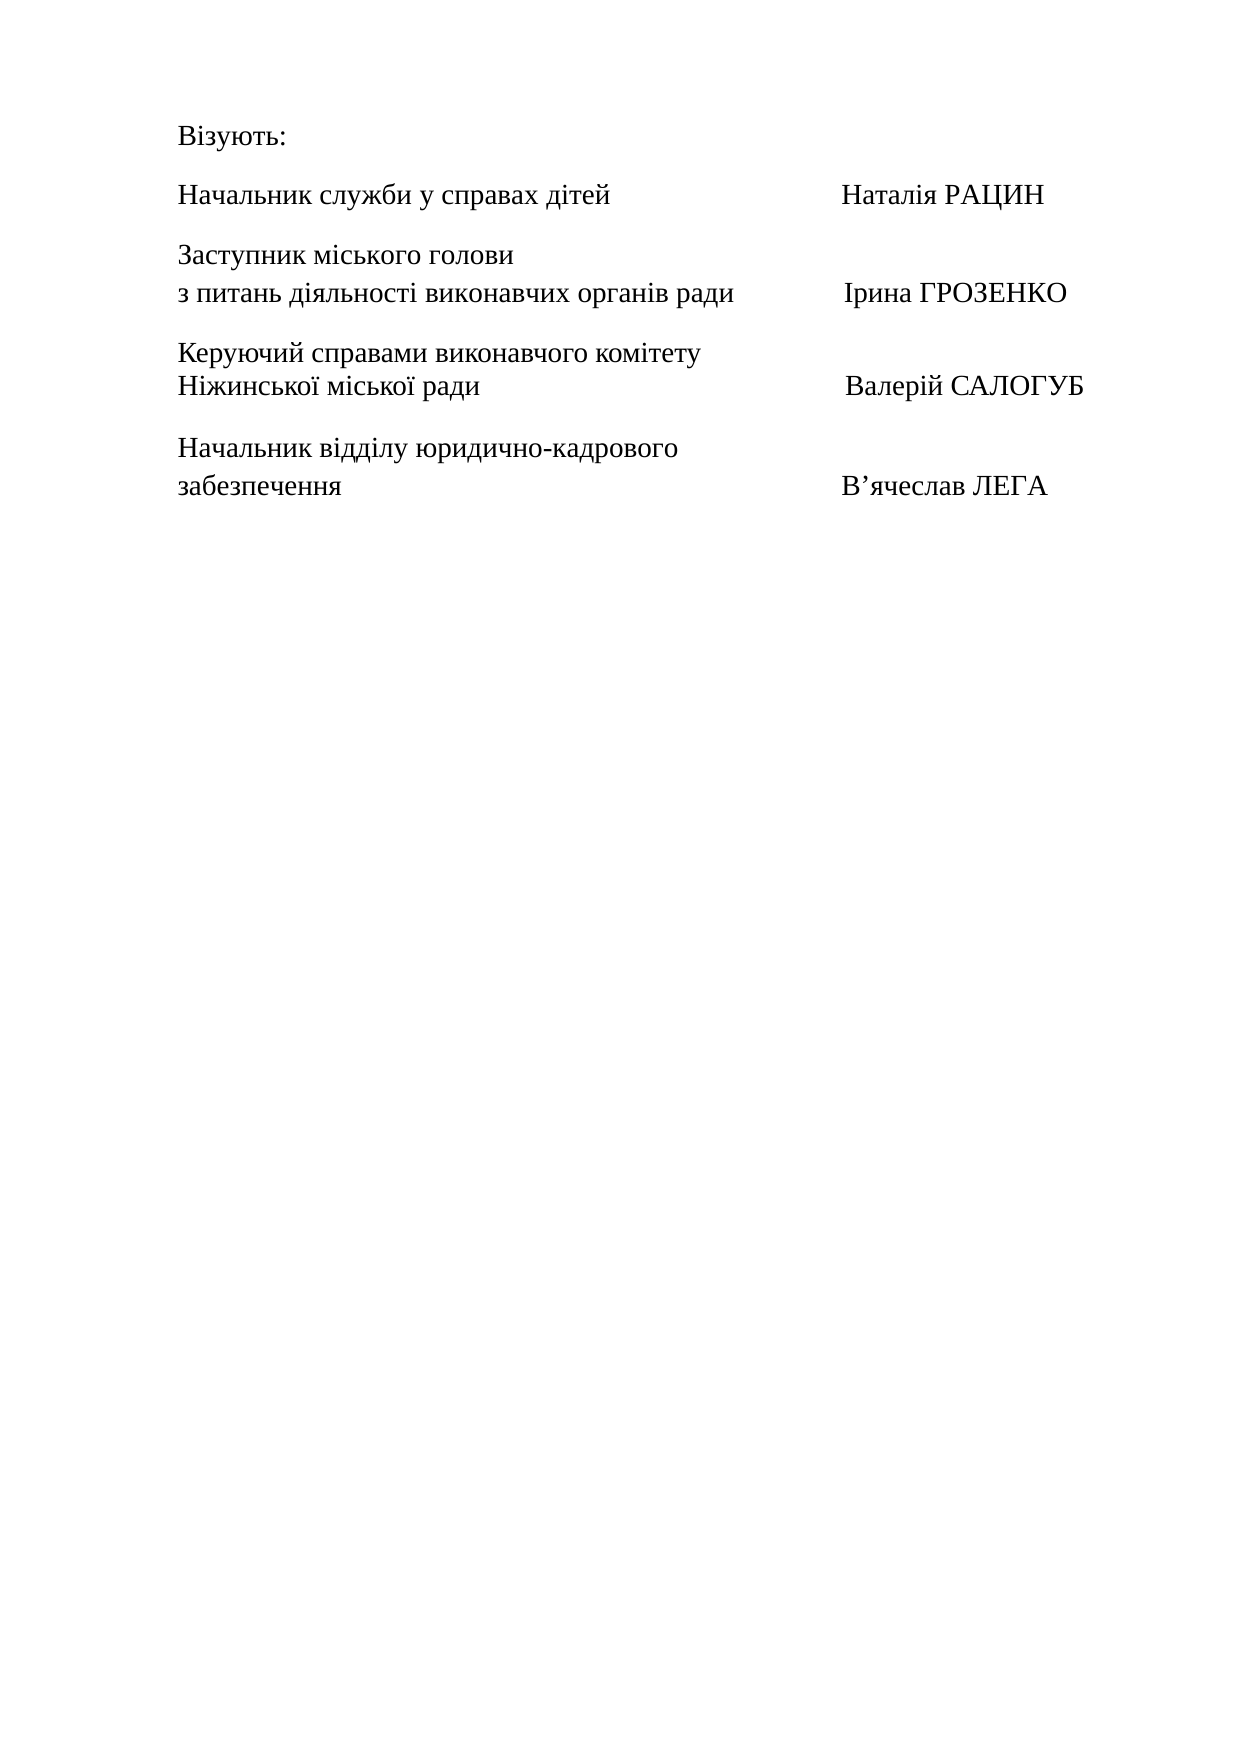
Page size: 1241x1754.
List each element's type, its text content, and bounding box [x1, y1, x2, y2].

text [177, 177, 1152, 211]
text Керуючий справами виконавчого комітету [177, 335, 1152, 368]
text з питань діяльності виконавчих органів ради Ірина ГРОЗЕНКО [177, 275, 1152, 309]
text Ніжинської міської ради Валерій САЛОГУБ [177, 368, 1152, 402]
text Заступник міського голови [177, 237, 1152, 270]
text Візують: [177, 118, 1152, 152]
text Начальник відділу юридично-кадрового [177, 430, 1152, 463]
text забезпечення В’ячеслав ЛЕГА [177, 468, 1152, 502]
